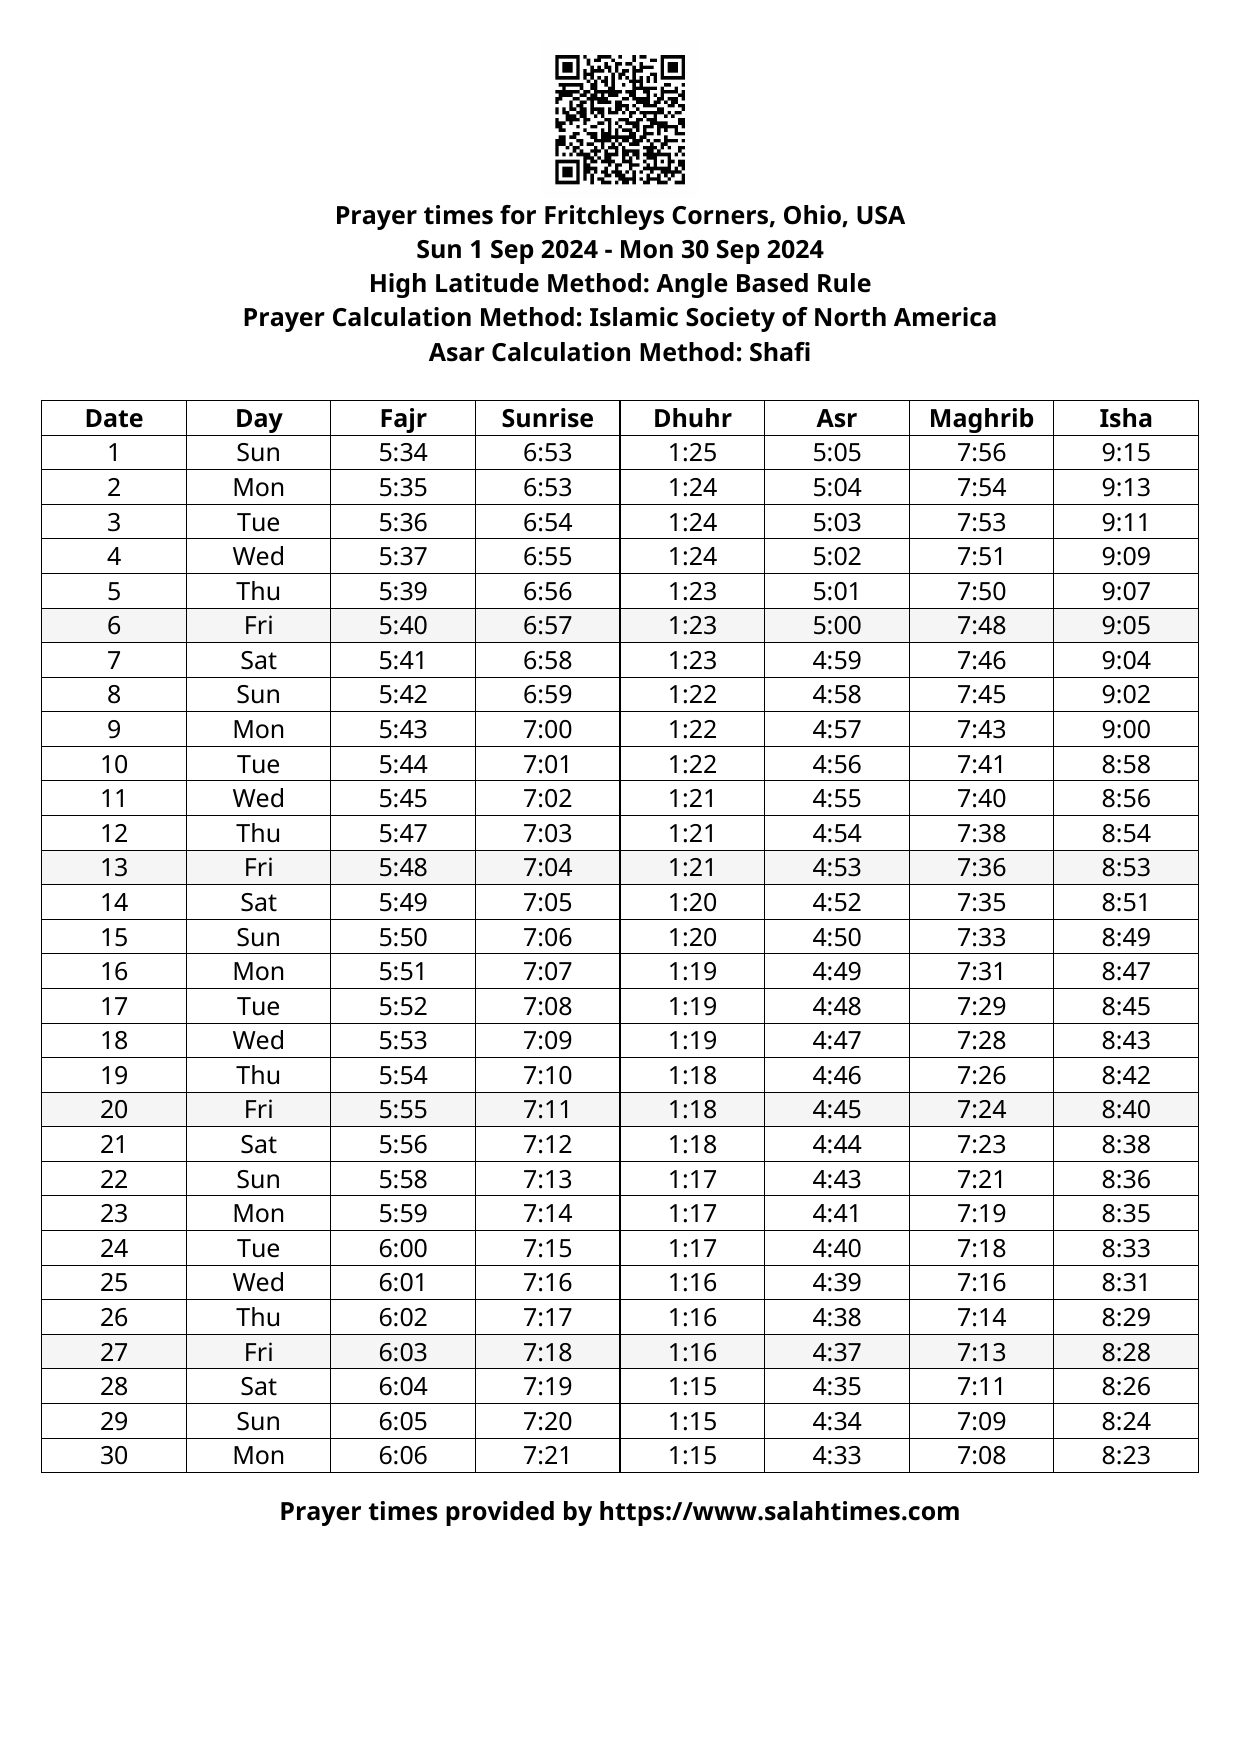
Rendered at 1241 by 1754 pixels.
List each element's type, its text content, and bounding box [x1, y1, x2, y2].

table_cell 7:31 [910, 954, 1053, 988]
table_cell 1:19 [621, 1024, 764, 1057]
table_cell 5:42 [331, 678, 475, 711]
table_cell 1:24 [621, 505, 764, 538]
table_cell 1:15 [621, 1439, 764, 1472]
table_cell 9:02 [1054, 678, 1198, 711]
table_cell Sat [187, 1369, 330, 1403]
table_cell 1:15 [621, 1369, 764, 1403]
table_cell 5:56 [331, 1127, 475, 1161]
table_cell 9:04 [1054, 643, 1198, 677]
table_cell 6:01 [331, 1266, 475, 1299]
table_header Maghrib [910, 401, 1053, 434]
table_cell 5:49 [331, 885, 475, 919]
table_cell 7:11 [476, 1093, 619, 1126]
table_cell 7:21 [476, 1439, 619, 1472]
table_cell 5:37 [331, 539, 475, 573]
table_cell 5:52 [331, 989, 475, 1022]
text Sun 1 Sep 2024 - Mon 30 Sep 2024 [42, 232, 1198, 266]
text Prayer times for Fritchleys Corners, Ohio, USA [42, 198, 1198, 232]
table_cell 7:15 [476, 1231, 619, 1264]
table_cell 1:19 [621, 954, 764, 988]
table_cell 6:53 [476, 436, 619, 469]
table_cell 9:07 [1054, 574, 1198, 607]
table_cell 6:04 [331, 1369, 475, 1403]
table_cell 7:16 [910, 1266, 1053, 1299]
table_cell Thu [187, 816, 330, 849]
table_cell 1:20 [621, 885, 764, 919]
table_cell Fri [187, 1335, 330, 1368]
table_cell 8:40 [1054, 1093, 1198, 1126]
table_cell 7:38 [910, 816, 1053, 849]
text Asar Calculation Method: Shafi [42, 334, 1198, 368]
table_cell 4:48 [765, 989, 909, 1022]
table_cell 22 [42, 1162, 186, 1195]
table_cell 7:41 [910, 747, 1053, 780]
table_cell Wed [187, 539, 330, 573]
table_header Fajr [331, 401, 475, 434]
table_cell 2 [42, 470, 186, 504]
table_cell 4:53 [765, 851, 909, 884]
table_cell 7:01 [476, 747, 619, 780]
table_cell 6:58 [476, 643, 619, 677]
table_cell 24 [42, 1231, 186, 1264]
table_cell 9:13 [1054, 470, 1198, 504]
table_cell 9:05 [1054, 609, 1198, 642]
table_cell 6:57 [476, 609, 619, 642]
table_cell 5:01 [765, 574, 909, 607]
table_cell 6:56 [476, 574, 619, 607]
table_cell 1:15 [621, 1404, 764, 1437]
table_cell 12 [42, 816, 186, 849]
table_cell 1:16 [621, 1266, 764, 1299]
table_cell 4:38 [765, 1300, 909, 1334]
table_cell 5:03 [765, 505, 909, 538]
table_cell 18 [42, 1024, 186, 1057]
table_cell 7:03 [476, 816, 619, 849]
table_cell 1:17 [621, 1162, 764, 1195]
table_cell 8:26 [1054, 1369, 1198, 1403]
table_cell Mon [187, 470, 330, 504]
table_cell 7:10 [476, 1058, 619, 1092]
table_header Dhuhr [621, 401, 764, 434]
table_cell 8:47 [1054, 954, 1198, 988]
table_cell 8:24 [1054, 1404, 1198, 1437]
table_cell Mon [187, 1439, 330, 1472]
table_cell 1:24 [621, 539, 764, 573]
table_cell 4:49 [765, 954, 909, 988]
table_cell 7:00 [476, 712, 619, 746]
table_cell 5:48 [331, 851, 475, 884]
table_cell 8:38 [1054, 1127, 1198, 1161]
table_cell 7:56 [910, 436, 1053, 469]
table_cell 7:09 [910, 1404, 1053, 1437]
table_cell 5:43 [331, 712, 475, 746]
table_cell 1:21 [621, 851, 764, 884]
table_cell 7:08 [910, 1439, 1053, 1472]
table_cell 7:12 [476, 1127, 619, 1161]
table_cell 4:46 [765, 1058, 909, 1092]
table_cell 5:51 [331, 954, 475, 988]
table_cell 5:54 [331, 1058, 475, 1092]
table_cell 1 [42, 436, 186, 469]
table_cell 8:54 [1054, 816, 1198, 849]
table_header Isha [1054, 401, 1198, 434]
table_cell 8:33 [1054, 1231, 1198, 1264]
table_cell 19 [42, 1058, 186, 1092]
table_cell 8:56 [1054, 781, 1198, 815]
table_cell 7:08 [476, 989, 619, 1022]
table_cell Mon [187, 954, 330, 988]
table_cell 7:13 [476, 1162, 619, 1195]
table_cell 5:50 [331, 920, 475, 953]
table_cell 5:02 [765, 539, 909, 573]
table_cell 4 [42, 539, 186, 573]
table_cell 4:41 [765, 1196, 909, 1230]
table_header Sunrise [476, 401, 619, 434]
table_cell Tue [187, 747, 330, 780]
table_cell 1:18 [621, 1093, 764, 1126]
table_cell 8:49 [1054, 920, 1198, 953]
table_cell 7:36 [910, 851, 1053, 884]
table_cell 4:35 [765, 1369, 909, 1403]
text Prayer times provided by https://www.salahtimes.com [42, 1494, 1198, 1528]
table_cell 7:14 [476, 1196, 619, 1230]
table_cell 1:21 [621, 816, 764, 849]
table_cell 6:53 [476, 470, 619, 504]
table_cell 1:21 [621, 781, 764, 815]
table_cell 7:09 [476, 1024, 619, 1057]
table_cell 20 [42, 1093, 186, 1126]
table_cell 7:02 [476, 781, 619, 815]
table_cell 1:17 [621, 1196, 764, 1230]
table_cell 7:19 [476, 1369, 619, 1403]
table_cell Tue [187, 505, 330, 538]
table_cell 4:40 [765, 1231, 909, 1264]
table_cell 4:57 [765, 712, 909, 746]
table_cell 6:05 [331, 1404, 475, 1437]
table_cell 26 [42, 1300, 186, 1334]
table_cell 6:02 [331, 1300, 475, 1334]
table_cell 5:40 [331, 609, 475, 642]
table_cell 4:55 [765, 781, 909, 815]
table_cell 3 [42, 505, 186, 538]
table_cell 5:59 [331, 1196, 475, 1230]
table_cell Tue [187, 989, 330, 1022]
table_cell 5:36 [331, 505, 475, 538]
table_cell 9:11 [1054, 505, 1198, 538]
table_cell 9:09 [1054, 539, 1198, 573]
table_cell Sat [187, 643, 330, 677]
table_cell 1:22 [621, 747, 764, 780]
table_cell 7:50 [910, 574, 1053, 607]
table_cell 14 [42, 885, 186, 919]
table_cell 7:11 [910, 1369, 1053, 1403]
table_cell 6 [42, 609, 186, 642]
table_cell 1:25 [621, 436, 764, 469]
table_cell Sat [187, 885, 330, 919]
table_cell 5:00 [765, 609, 909, 642]
table_cell 5:05 [765, 436, 909, 469]
table_cell 1:23 [621, 574, 764, 607]
table_cell 7:18 [910, 1231, 1053, 1264]
table_cell 1:22 [621, 678, 764, 711]
table_cell 1:17 [621, 1231, 764, 1264]
table_cell Sat [187, 1127, 330, 1161]
table_cell 7:40 [910, 781, 1053, 815]
table_cell 8:42 [1054, 1058, 1198, 1092]
table_cell 6:59 [476, 678, 619, 711]
table_header Asr [765, 401, 909, 434]
table_cell 5:41 [331, 643, 475, 677]
table_cell Sun [187, 678, 330, 711]
table_cell 4:33 [765, 1439, 909, 1472]
table_cell 4:54 [765, 816, 909, 849]
table_cell Mon [187, 712, 330, 746]
table_cell 4:52 [765, 885, 909, 919]
table_cell 7:17 [476, 1300, 619, 1334]
picture [542, 41, 699, 198]
table_cell 9:00 [1054, 712, 1198, 746]
table_cell 5 [42, 574, 186, 607]
table_cell 1:20 [621, 920, 764, 953]
table_cell Sun [187, 436, 330, 469]
table_cell 8 [42, 678, 186, 711]
table_cell Wed [187, 1266, 330, 1299]
table_cell 1:18 [621, 1127, 764, 1161]
table_cell 1:18 [621, 1058, 764, 1092]
table_cell 23 [42, 1196, 186, 1230]
table_cell 16 [42, 954, 186, 988]
table_cell 25 [42, 1266, 186, 1299]
table_cell 5:58 [331, 1162, 475, 1195]
table_cell 7:35 [910, 885, 1053, 919]
table_cell 7:07 [476, 954, 619, 988]
table_cell 7:05 [476, 885, 619, 919]
table_cell 7:43 [910, 712, 1053, 746]
table_cell 7:28 [910, 1024, 1053, 1057]
table_cell 30 [42, 1439, 186, 1472]
table_cell 4:59 [765, 643, 909, 677]
table_cell 1:16 [621, 1300, 764, 1334]
table_cell 6:03 [331, 1335, 475, 1368]
table_cell 8:58 [1054, 747, 1198, 780]
table_cell 6:06 [331, 1439, 475, 1472]
table_cell 4:44 [765, 1127, 909, 1161]
table_cell 4:43 [765, 1162, 909, 1195]
table_cell 1:23 [621, 643, 764, 677]
table_cell 1:24 [621, 470, 764, 504]
table_cell 28 [42, 1369, 186, 1403]
table_cell 7:14 [910, 1300, 1053, 1334]
table_cell 4:34 [765, 1404, 909, 1437]
table_header Day [187, 401, 330, 434]
table_cell 29 [42, 1404, 186, 1437]
table_header Date [42, 401, 186, 434]
table_cell 7:46 [910, 643, 1053, 677]
table_cell Thu [187, 1300, 330, 1334]
text High Latitude Method: Angle Based Rule [42, 266, 1198, 300]
table_cell 10 [42, 747, 186, 780]
table_cell 7:19 [910, 1196, 1053, 1230]
table_cell 7:13 [910, 1335, 1053, 1368]
table_cell 7:45 [910, 678, 1053, 711]
table_cell 7:06 [476, 920, 619, 953]
table_cell 1:19 [621, 989, 764, 1022]
table_cell 8:31 [1054, 1266, 1198, 1299]
table_cell 7:53 [910, 505, 1053, 538]
table_cell 17 [42, 989, 186, 1022]
table_cell 9:15 [1054, 436, 1198, 469]
table_cell Fri [187, 1093, 330, 1126]
table_cell 4:37 [765, 1335, 909, 1368]
table_cell 8:29 [1054, 1300, 1198, 1334]
table_cell 7:20 [476, 1404, 619, 1437]
table_cell Sun [187, 1404, 330, 1437]
table_cell 8:23 [1054, 1439, 1198, 1472]
table_cell 6:54 [476, 505, 619, 538]
table_cell 8:43 [1054, 1024, 1198, 1057]
table_cell 8:53 [1054, 851, 1198, 884]
table_cell Mon [187, 1196, 330, 1230]
table_cell Thu [187, 1058, 330, 1092]
table_cell 7:18 [476, 1335, 619, 1368]
table_cell 7:26 [910, 1058, 1053, 1092]
table_cell 4:45 [765, 1093, 909, 1126]
table_cell Thu [187, 574, 330, 607]
text Prayer Calculation Method: Islamic Society of North America [42, 300, 1198, 334]
table_cell 1:23 [621, 609, 764, 642]
table_cell 15 [42, 920, 186, 953]
table_cell Sun [187, 1162, 330, 1195]
table_cell 27 [42, 1335, 186, 1368]
table_cell 5:34 [331, 436, 475, 469]
table_cell 5:44 [331, 747, 475, 780]
table_cell 5:53 [331, 1024, 475, 1057]
table_cell 8:51 [1054, 885, 1198, 919]
table_cell Tue [187, 1231, 330, 1264]
table_cell 11 [42, 781, 186, 815]
table_cell 7:48 [910, 609, 1053, 642]
table_cell 7:24 [910, 1093, 1053, 1126]
table_cell 21 [42, 1127, 186, 1161]
table_cell 4:39 [765, 1266, 909, 1299]
table_cell 4:50 [765, 920, 909, 953]
table_cell 4:56 [765, 747, 909, 780]
table_cell 5:39 [331, 574, 475, 607]
table_cell 7:54 [910, 470, 1053, 504]
table_cell 7:51 [910, 539, 1053, 573]
table_cell 8:45 [1054, 989, 1198, 1022]
table_cell 7:04 [476, 851, 619, 884]
table_cell 5:35 [331, 470, 475, 504]
table_cell 7:21 [910, 1162, 1053, 1195]
table_cell 6:00 [331, 1231, 475, 1264]
table_cell 8:35 [1054, 1196, 1198, 1230]
table_cell Wed [187, 1024, 330, 1057]
table_cell 1:22 [621, 712, 764, 746]
table_cell 5:04 [765, 470, 909, 504]
table_cell Sun [187, 920, 330, 953]
table_cell 5:55 [331, 1093, 475, 1126]
table_cell 9 [42, 712, 186, 746]
table_cell 5:47 [331, 816, 475, 849]
table_cell 7:29 [910, 989, 1053, 1022]
table_cell 4:58 [765, 678, 909, 711]
table_cell 1:16 [621, 1335, 764, 1368]
table_cell Wed [187, 781, 330, 815]
table_cell 8:36 [1054, 1162, 1198, 1195]
table_cell Fri [187, 851, 330, 884]
table_cell 7:33 [910, 920, 1053, 953]
table_cell Fri [187, 609, 330, 642]
table_cell 13 [42, 851, 186, 884]
table_cell 7 [42, 643, 186, 677]
table_cell 7:23 [910, 1127, 1053, 1161]
table_cell 6:55 [476, 539, 619, 573]
table_cell 4:47 [765, 1024, 909, 1057]
table_cell 5:45 [331, 781, 475, 815]
table_cell 8:28 [1054, 1335, 1198, 1368]
table_cell 7:16 [476, 1266, 619, 1299]
